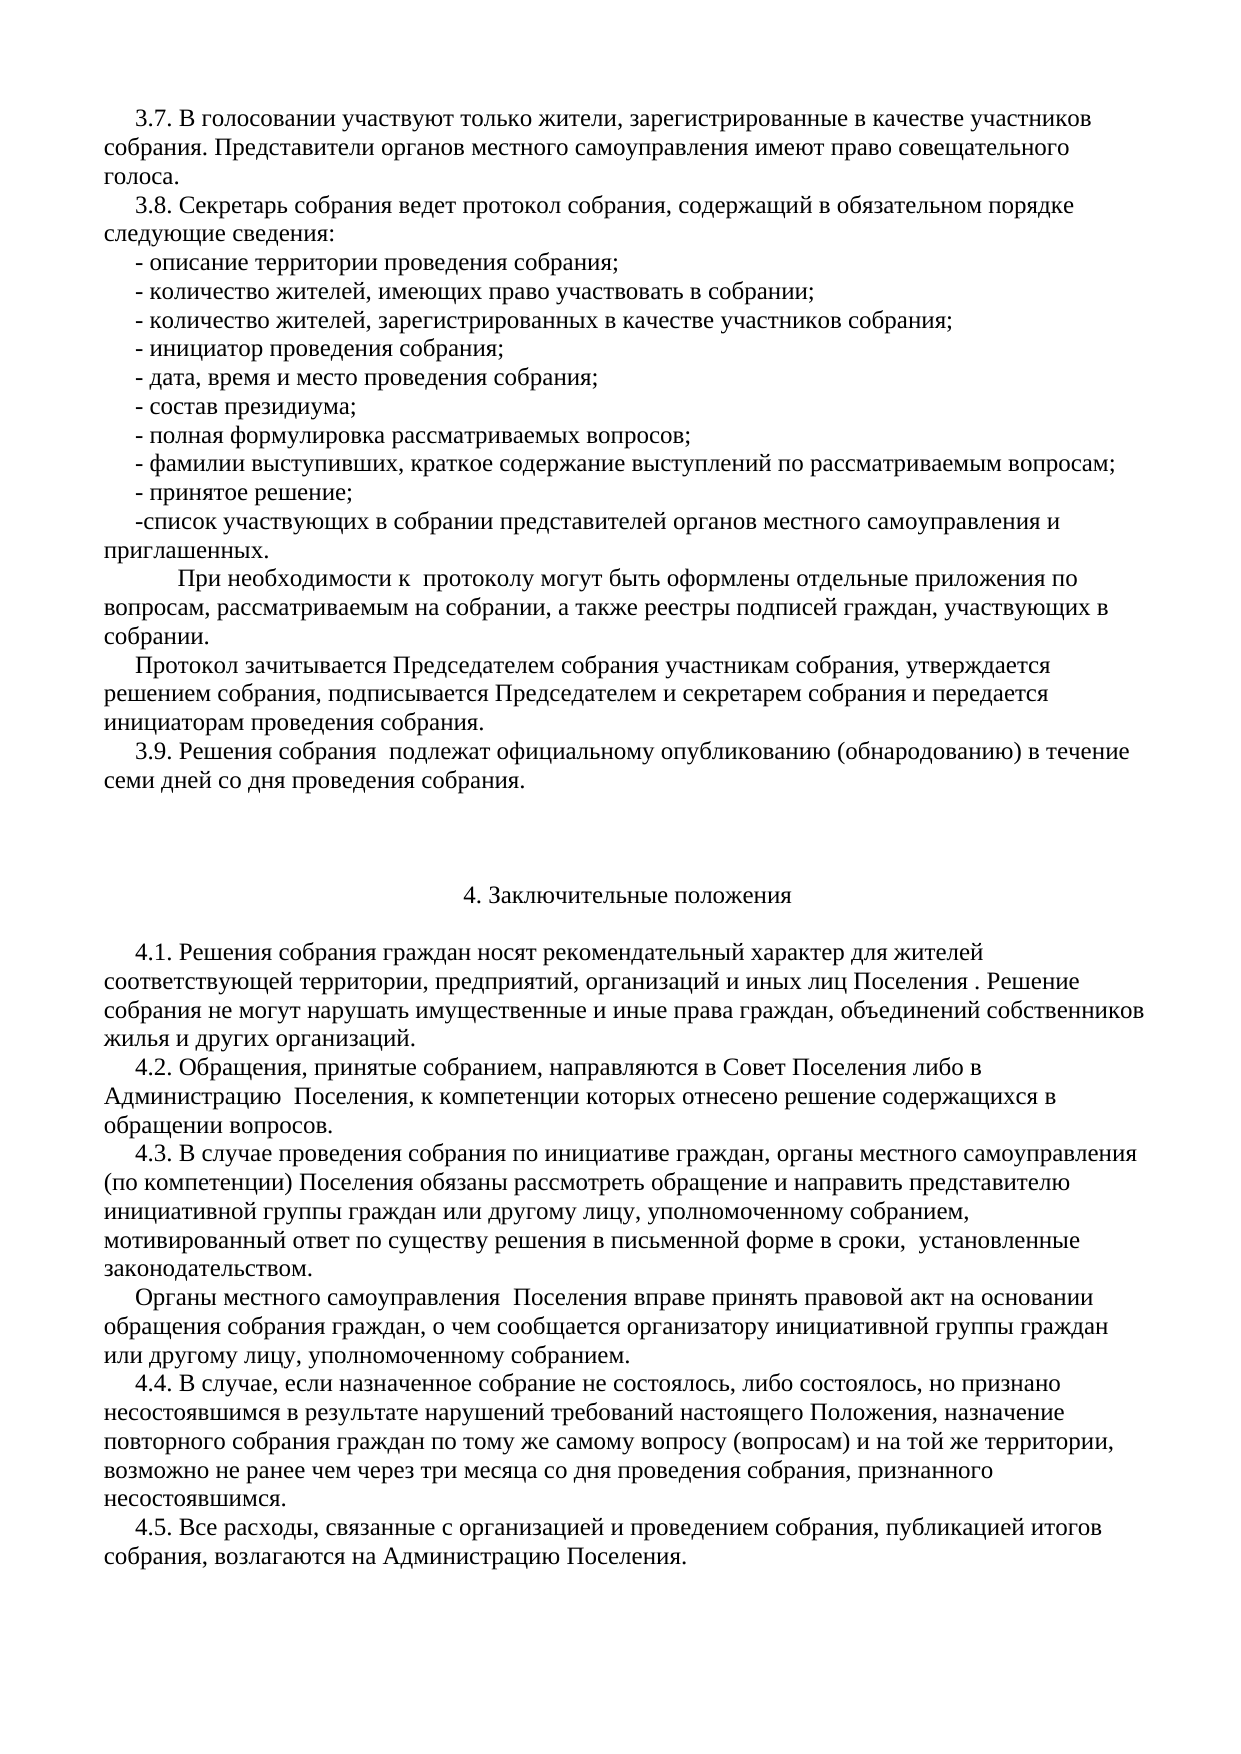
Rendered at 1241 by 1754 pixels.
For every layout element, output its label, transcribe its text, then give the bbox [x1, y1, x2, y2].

text - количество жителей, имеющих право участвовать в собрании; [103, 276, 1152, 305]
text - фамилии выступивших, краткое содержание выступлений по рассматриваемым вопросам; [103, 448, 1152, 477]
text - количество жителей, зарегистрированных в качестве участников собрания; [103, 305, 1152, 333]
text - дата, время и место проведения собрания; [103, 362, 1152, 391]
text При необходимости к протоколу могут быть оформлены отдельные приложения по вопросам, рассматриваемым на собрании, а также реестры подписей граждан, участвующих в собрании. [103, 563, 1152, 650]
text 3.9. Решения собрания подлежат официальному опубликованию (обнародованию) в течение семи дней со дня проведения собрания. [103, 736, 1152, 793]
text 3.8. Секретарь собрания ведет протокол собрания, содержащий в обязательном порядке следующие сведения: [103, 190, 1152, 247]
text Протокол зачитывается Председателем собрания участникам собрания, утверждается решением собрания, подписывается Председателем и секретарем собрания и передается инициаторам проведения собрания. [103, 650, 1152, 736]
text 4.4. В случае, если назначенное собрание не состоялось, либо состоялось, но признано несостоявшимся в результате нарушений требований настоящего Положения, назначение повторного собрания граждан по тому же самому вопросу (вопросам) и на той же территории, возможно не ранее чем через три месяца со дня проведения собрания, признанного несостоявшимся. [103, 1368, 1152, 1512]
text -список участвующих в собрании представителей органов местного самоуправления и приглашенных. [103, 506, 1152, 563]
text 4.5. Все расходы, связанные с организацией и проведением собрания, публикацией итогов собрания, возлагаются на Администрацию Поселения. [103, 1512, 1152, 1570]
text 4. Заключительные положения [103, 880, 1152, 908]
text Органы местного самоуправления Поселения вправе принять правовой акт на основании обращения собрания граждан, о чем сообщается организатору инициативной группы граждан или другому лицу, уполномоченному собранием. [103, 1282, 1152, 1368]
text 4.1. Решения собрания граждан носят рекомендательный характер для жителей соответствующей территории, предприятий, организаций и иных лиц Поселения . Решение собрания не могут нарушать имущественные и иные права граждан, объединений собственников жилья и других организаций. [103, 937, 1152, 1052]
text - состав президиума; [103, 391, 1152, 420]
text - принятое решение; [103, 477, 1152, 506]
text 4.3. В случае проведения собрания по инициативе граждан, органы местного самоуправления (по компетенции) Поселения обязаны рассмотреть обращение и направить представителю инициативной группы граждан или другому лицу, уполномоченному собранием, мотивированный ответ по существу решения в письменной форме в сроки, установленные законодательством. [103, 1138, 1152, 1282]
text 3.7. В голосовании участвуют только жители, зарегистрированные в качестве участников собрания. Представители органов местного самоуправления имеют право совещательного голоса. [103, 103, 1152, 190]
text - описание территории проведения собрания; [103, 247, 1152, 276]
text 4.2. Обращения, принятые собранием, направляются в Совет Поселения либо в Администрацию Поселения, к компетенции которых отнесено решение содержащихся в обращении вопросов. [103, 1052, 1152, 1138]
text - инициатор проведения собрания; [103, 333, 1152, 362]
text - полная формулировка рассматриваемых вопросов; [103, 420, 1152, 448]
